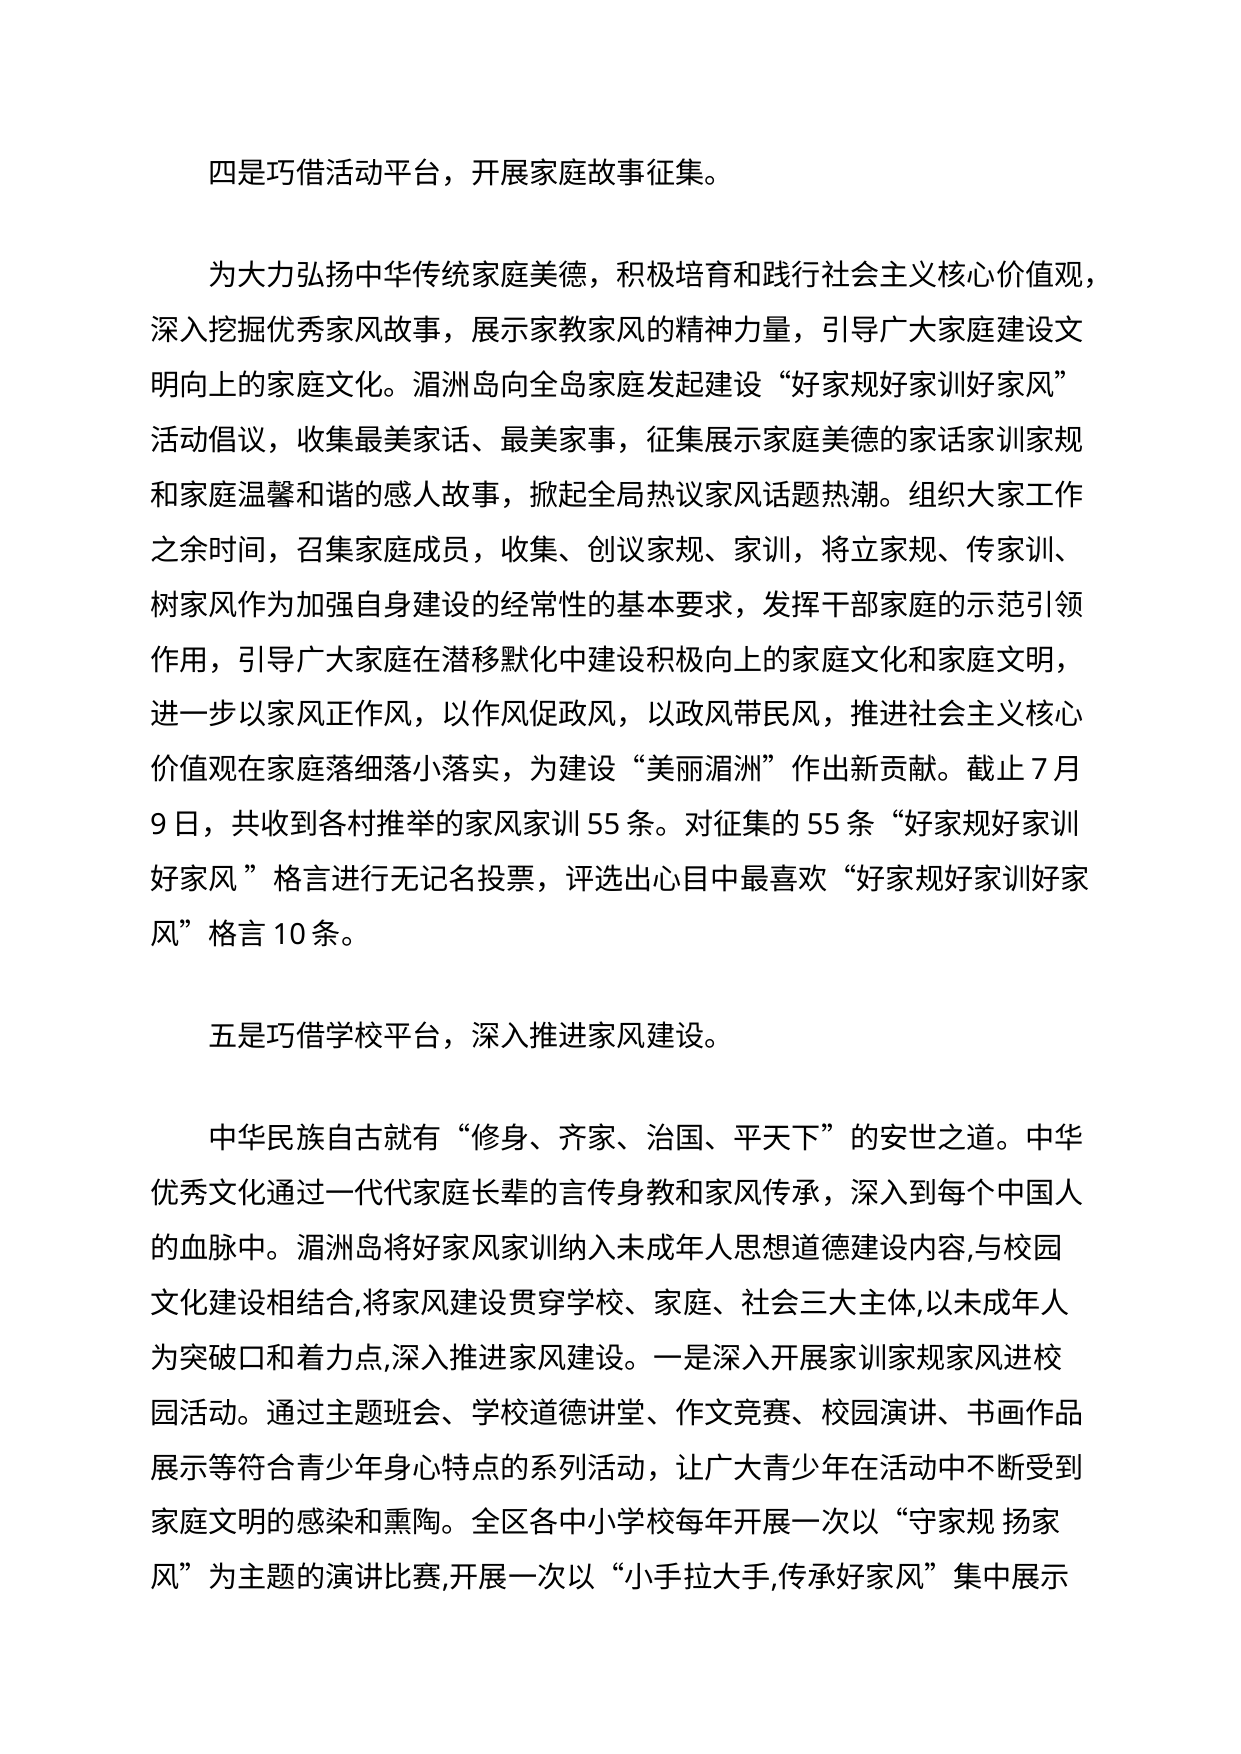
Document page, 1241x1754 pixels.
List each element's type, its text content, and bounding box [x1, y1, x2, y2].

text 五是巧借学校平台，深入推进家风建设。 [150, 1013, 1090, 1055]
text 四是巧借活动平台，开展家庭故事征集。 [150, 150, 1090, 192]
text 为大力弘扬中华传统家庭美德，积极培育和践行社会主义核心价值观，深入挖掘优秀家风故事，展示家教家风的精神力量，引导广大家庭建设文明向上的家庭文化。湄洲岛向全岛家庭发起建设“好家规好家训好家风”活动倡议，收集最美家话、最美家事，征集展示家庭美德的家话家训家规和家庭温馨和谐的感人故事，掀起全局热议家风话题热潮。组织大家工作之余时间，召集家庭成员，收集、创议家规、家训，将立家规、传家训、树家风作为加强自身建设的经常性的基本要求，发挥干部家庭的示范引领作用，引导广大家庭在潜移默化中建设积极向上的家庭文化和家庭文明，进一步以家风正作风，以作风促政风，以政风带民风，推进社会主义核心价值观在家庭落细落小落实，为建设“美丽湄洲”作出新贡献。截止7月9日，共收到各村推举的家风家训55条。对征集的55条“好家规好家训好家风 ”格言进行无记名投票，评选出心目中最喜欢“好家规好家训好家风”格言10条。 [150, 252, 1090, 953]
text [150, 1114, 1090, 1596]
